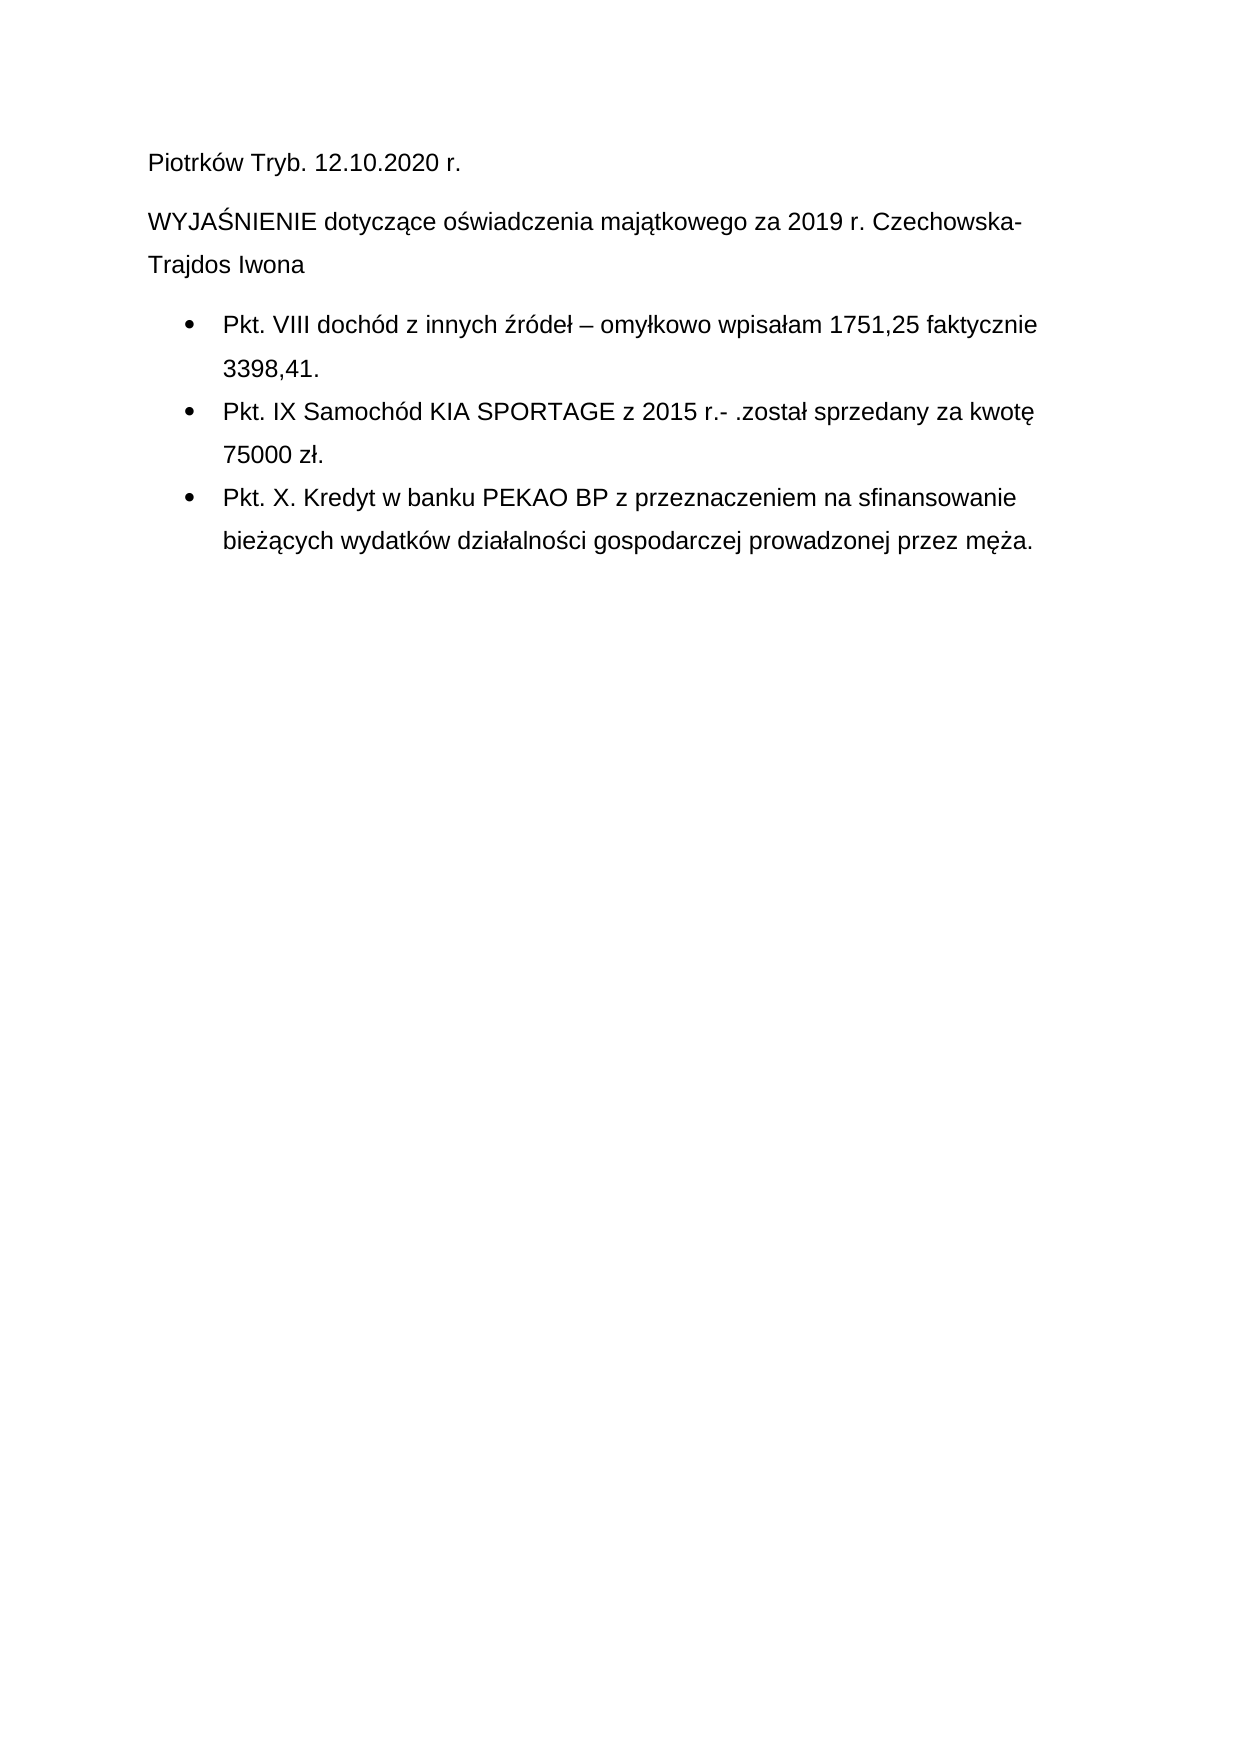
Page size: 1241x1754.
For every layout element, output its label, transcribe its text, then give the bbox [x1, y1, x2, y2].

list Pkt. VIII dochód z innych źródeł – omyłkowo wpisałam 1751,25 faktycznie 3398,41. [185, 310, 1093, 382]
list Pkt. X. Kredyt w banku PEKAO BP z przeznaczeniem na sfinansowanie bieżących wydatków działalności gospodarczej prowadzonej przez męża. [185, 483, 1093, 555]
list Pkt. IX Samochód KIA SPORTAGE z 2015 r.- .został sprzedany za kwotę 75000 zł. [185, 397, 1093, 469]
text Piotrków Tryb. 12.10.2020 r. [148, 148, 1093, 176]
text WYJAŚNIENIE dotyczące oświadczenia majątkowego za 2019 r. Czechowska-Trajdos Iwona [148, 207, 1093, 279]
